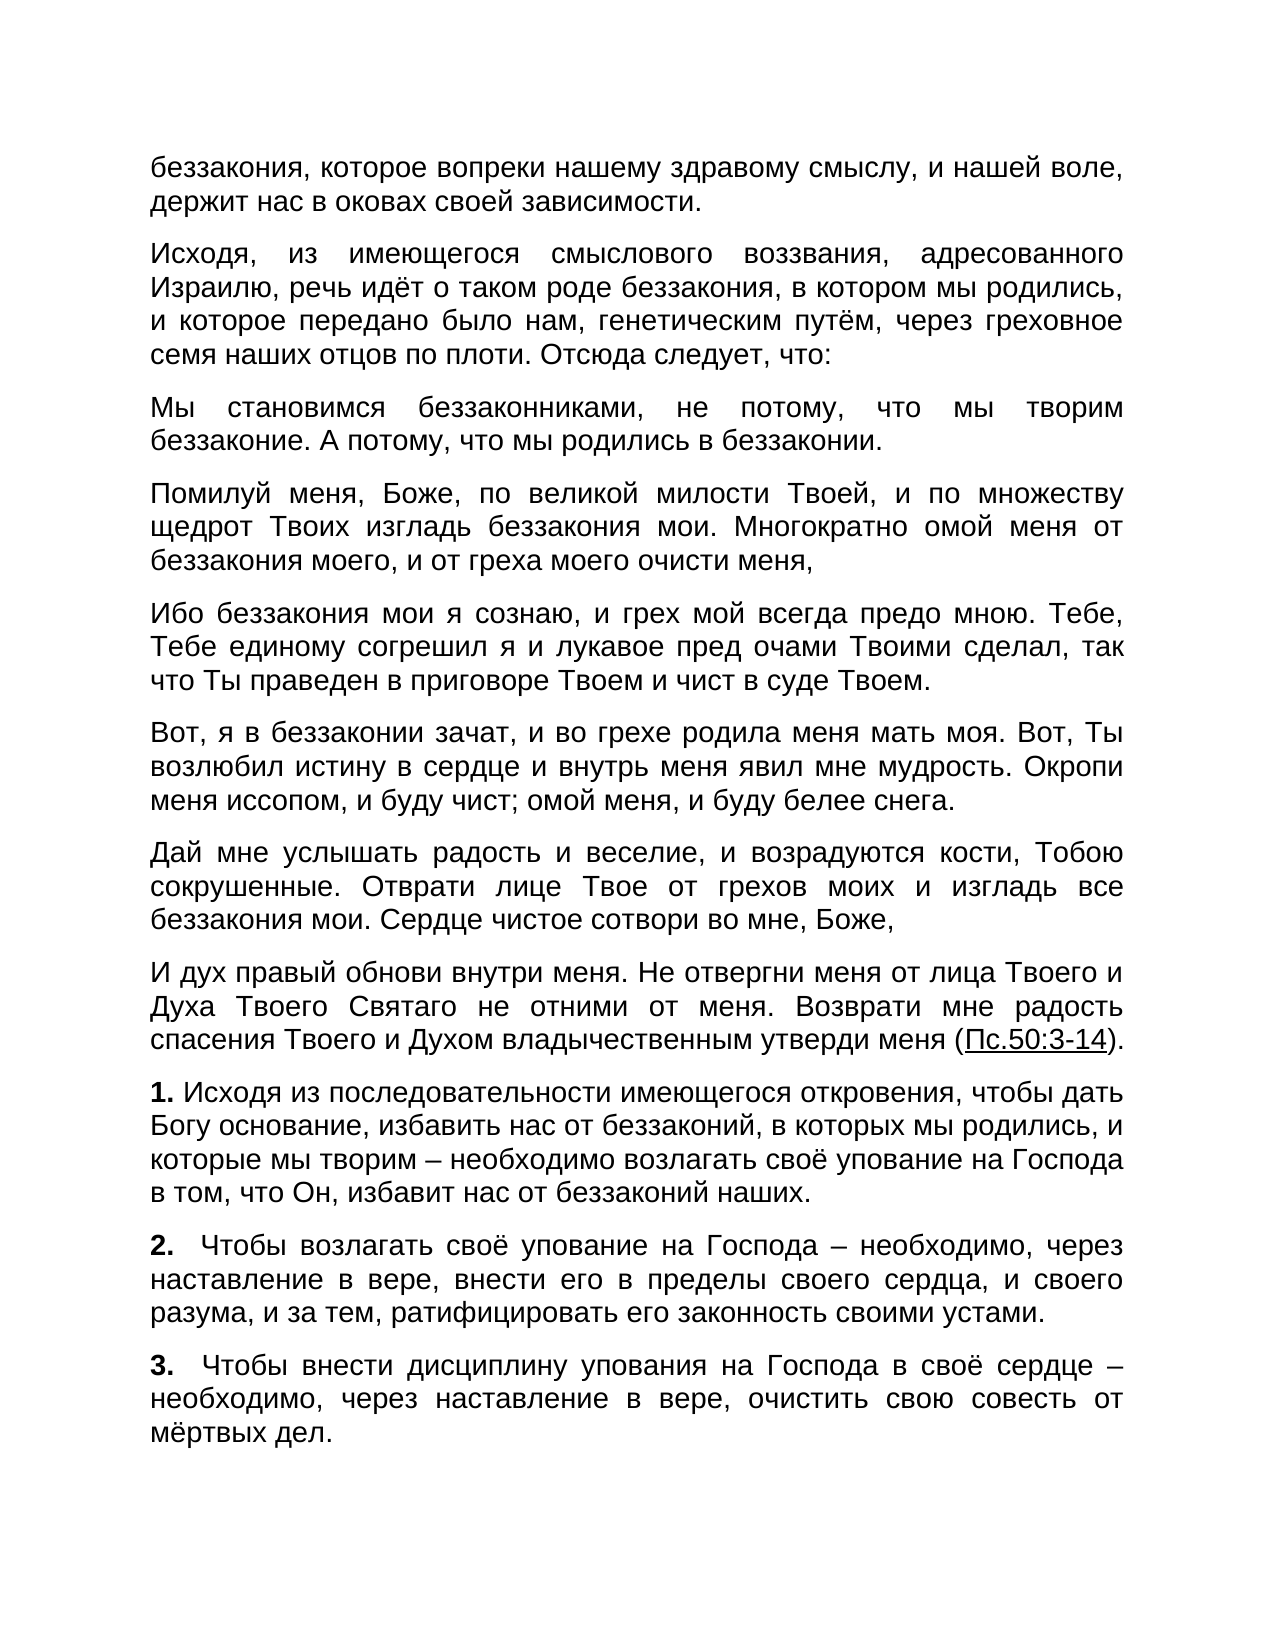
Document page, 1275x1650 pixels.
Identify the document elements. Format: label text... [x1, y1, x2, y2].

text 2. Чтобы возлагать своё упование на Господа – необходимо, через наставление в вере, внести его в пределы своего сердца, и своего разума, и за тем, ратифицировать его законность своими устами. [150, 1228, 1125, 1329]
text Помилуй меня, Боже, по великой милости Твоей, и по множеству щедрот Твоих изгладь беззакония мои. Многократно омой меня от беззакония моего, и от греха моего очисти меня, [150, 476, 1125, 576]
text 3. Чтобы внести дисциплину упования на Господа в своё сердце – необходимо, через наставление в вере, очистить свою совесть от мёртвых дел. [150, 1348, 1125, 1448]
text Ибо беззакония мои я сознаю, и грех мой всегда предо мною. Тебе, Тебе единому согрешил я и лукавое пред очами Твоими сделал, так что Ты праведен в приговоре Твоем и чист в суде Твоем. [150, 596, 1125, 696]
text Исходя, из имеющегося смыслового воззвания, адресованного Израилю, речь идёт о таком роде беззакония, в котором мы родились, и которое передано было нам, генетическим путём, через греховное семя наших отцов по плоти. Отсюда следует, что: [150, 236, 1125, 370]
text 1. Исходя из последовательности имеющегося откровения, чтобы дать Богу основание, избавить нас от беззаконий, в которых мы родились, и которые мы творим – необходимо возлагать своё упование на Господа в том, что Он, избавит нас от беззаконий наших. [150, 1075, 1125, 1209]
text Дай мне услышать радость и веселие, и возрадуются кости, Тобою сокрушенные. Отврати лице Твое от грехов моих и изгладь все беззакония мои. Сердце чистое сотвори во мне, Боже, [150, 835, 1125, 936]
text Мы становимся беззаконниками, не потому, что мы творим беззаконие. А потому, что мы родились в беззаконии. [150, 389, 1125, 457]
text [150, 150, 1125, 217]
text Вот, я в беззаконии зачат, и во грехе родила меня мать моя. Вот, Ты возлюбил истину в сердце и внутрь меня явил мне мудрость. Окропи меня иссопом, и буду чист; омой меня, и буду белее снега. [150, 715, 1125, 816]
text И дух правый обнови внутри меня. Не отвергни меня от лица Твоего и Духа Твоего Святаго не отними от меня. Возврати мне радость спасения Твоего и Духом владычественным утверди меня (Пс.50:3-14). [150, 955, 1125, 1056]
